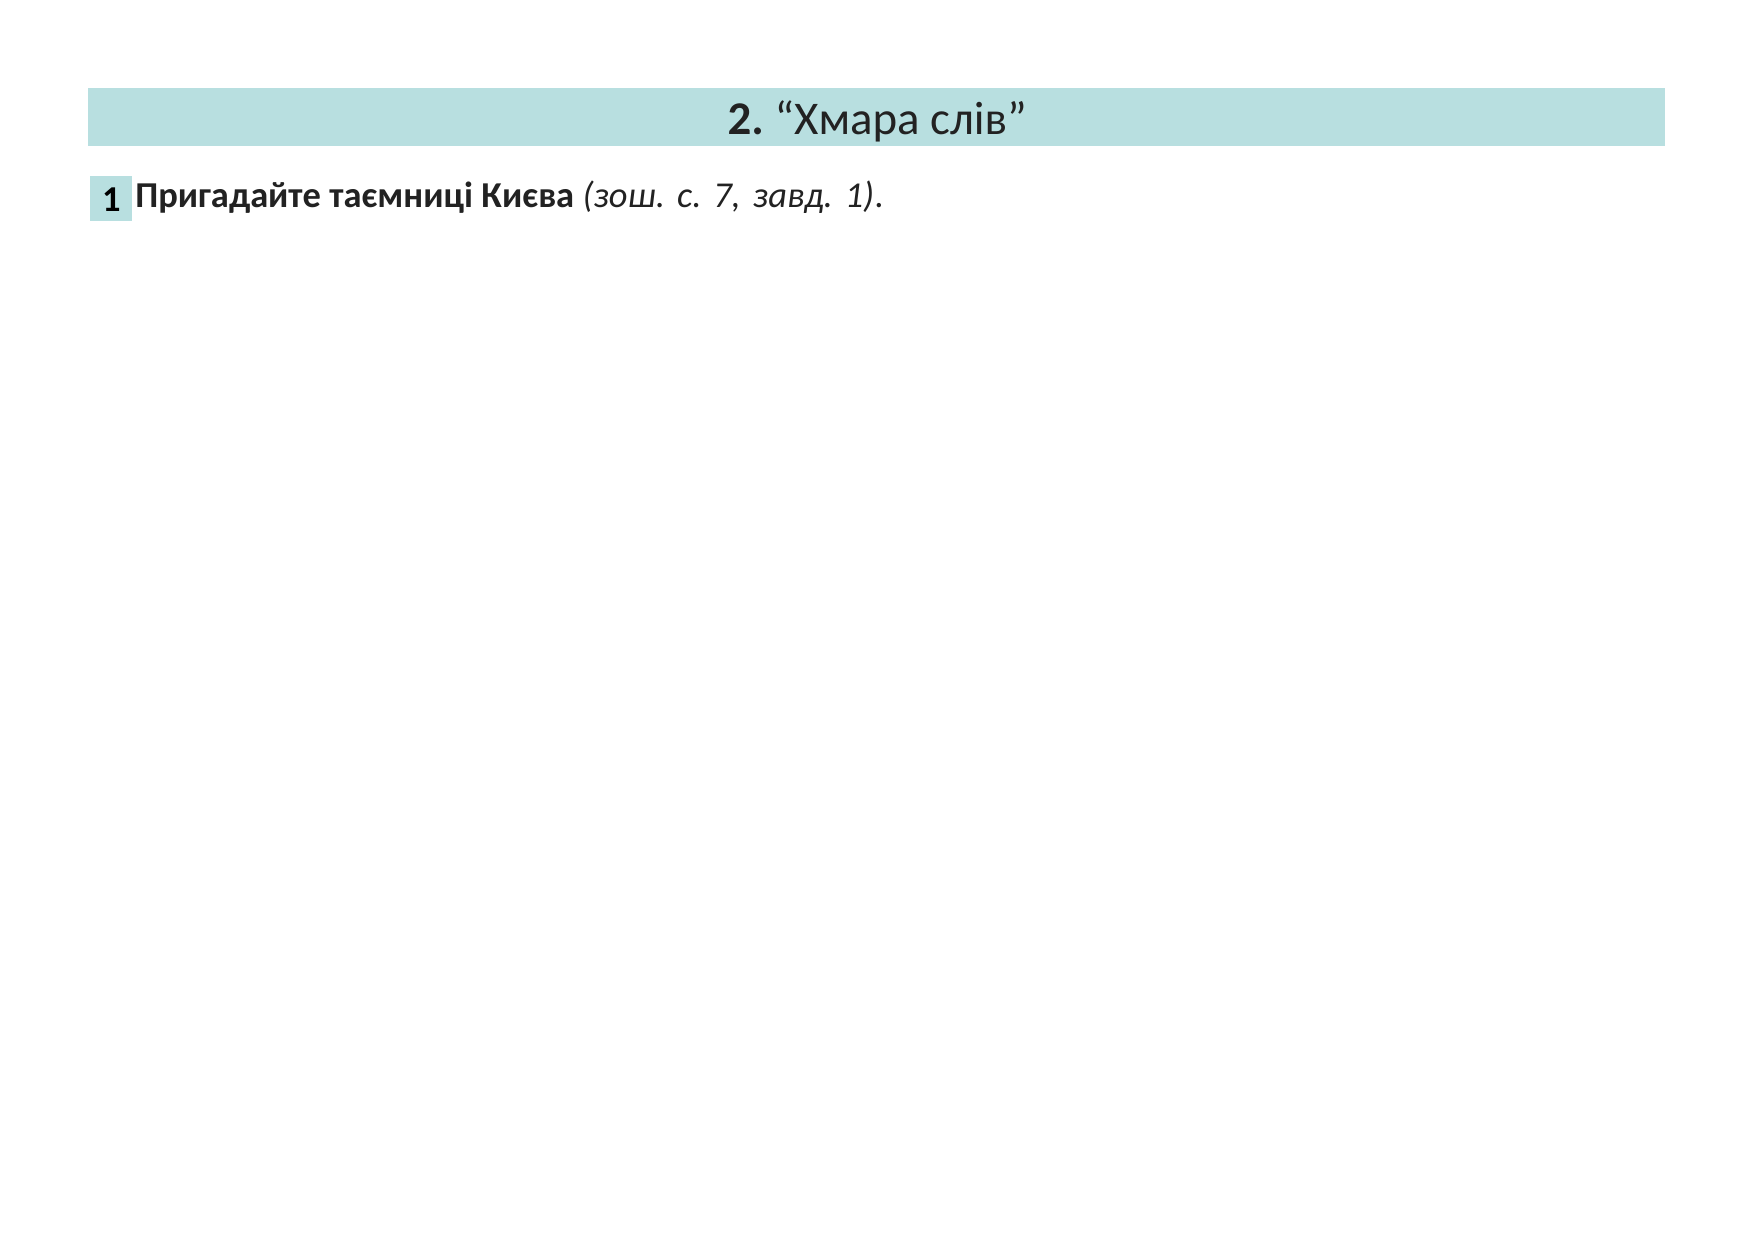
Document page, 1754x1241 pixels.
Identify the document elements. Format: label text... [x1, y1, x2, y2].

table_header Пригадайте таємниці Києва (зош. с. 7, завд. 1). Які таємниці Києва вас цікавлять найбільше? Розгляньте й доповніть хмару слів власними. Складіть і запишіть одне речення з якимось із поданих слів чи словосполучень. [134, 171, 1754, 229]
table_header 1 [89, 171, 133, 229]
text 2. “Хмара слів” [88, 88, 1665, 146]
